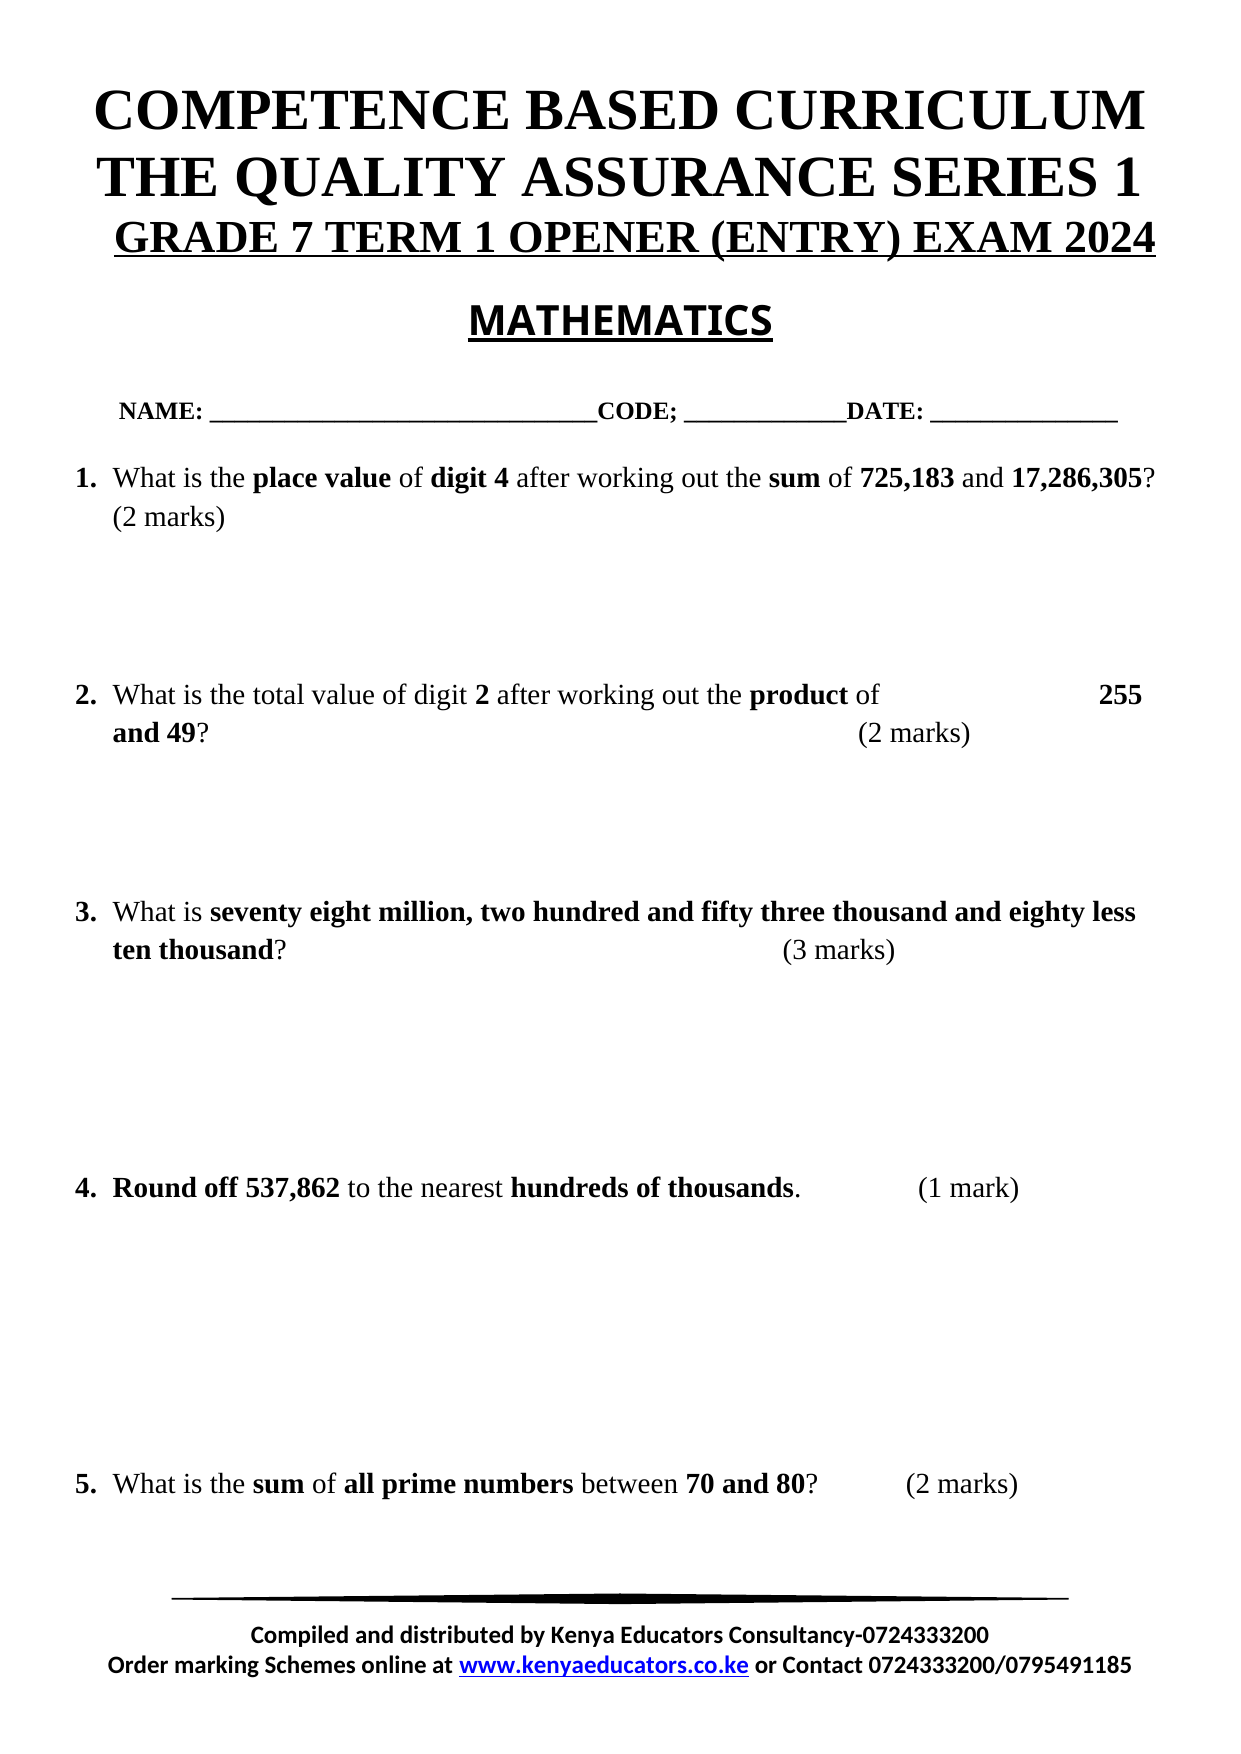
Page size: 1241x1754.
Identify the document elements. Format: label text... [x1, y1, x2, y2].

text THE QUALITY ASSURANCE SERIES 1 [75, 142, 1165, 209]
text COMPETENCE BASED CURRICULUM [75, 75, 1165, 142]
text NAME: _______________________________CODE; _____________DATE: _______________ [75, 396, 1165, 425]
list What is the total value of digit 2 after working out the product of 255 and 49? (2 marks) [75, 677, 1165, 749]
list What is seventy eight million, two hundred and fifty three thousand and eighty less ten thousand? (3 marks) [75, 894, 1165, 966]
list What is the sum of all prime numbers between 70 and 80? (2 marks) [75, 1467, 1165, 1500]
list What is the place value of digit 4 after working out the sum of 725,183 and 17,286,305? (2 marks) [75, 460, 1165, 532]
text GRADE 7 TERM 1 OPENER (ENTRY) EXAM 2024 [104, 209, 1165, 262]
list Round off 537,862 to the nearest hundreds of thousands. (1 mark) [75, 1170, 1165, 1203]
text MATHEMATICS [75, 291, 1165, 347]
